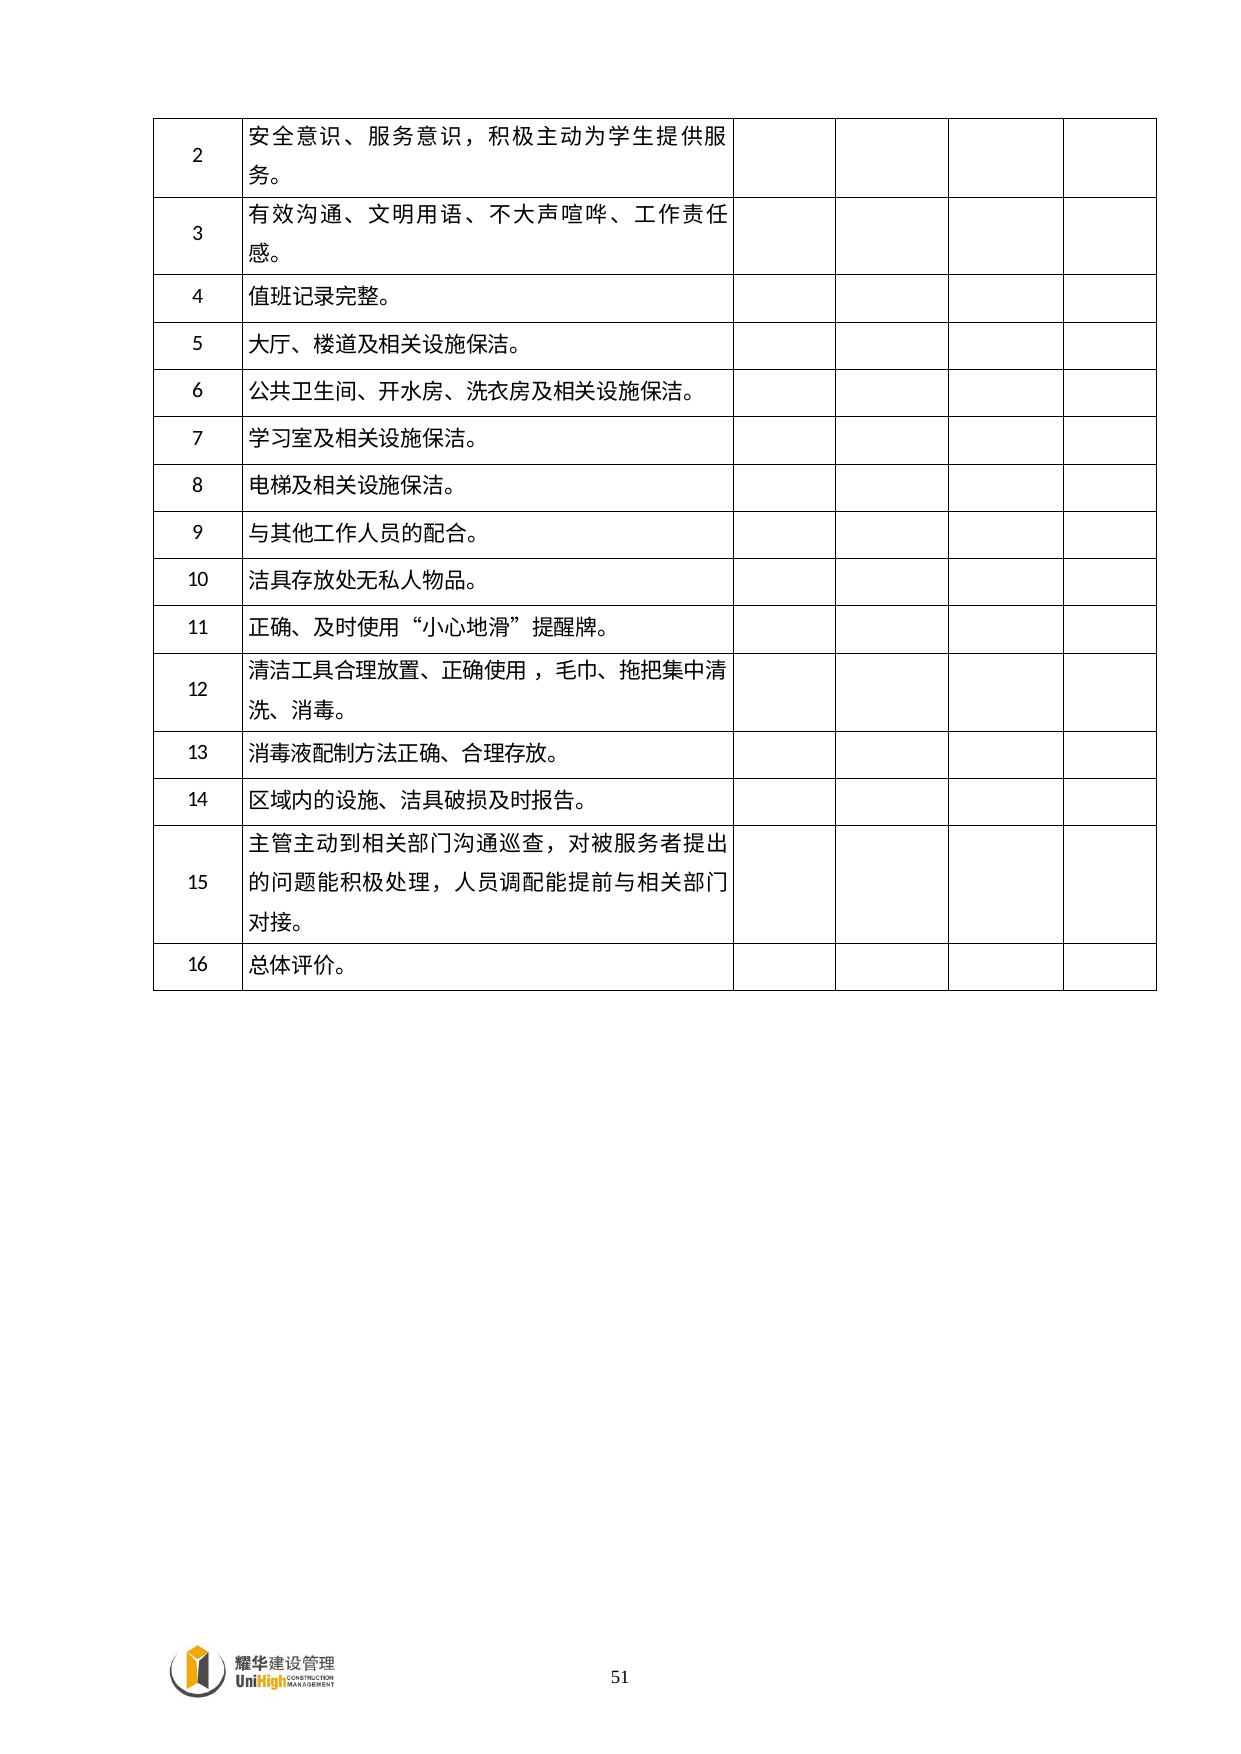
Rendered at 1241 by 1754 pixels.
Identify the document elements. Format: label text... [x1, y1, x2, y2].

table_cell 正确、及时使用“小心地滑”提醒牌。 [243, 606, 733, 653]
table_cell 15 [154, 826, 242, 943]
table_cell [836, 826, 948, 943]
table_cell [1064, 323, 1156, 369]
table_cell 4 [154, 275, 242, 322]
table_cell 2 [154, 119, 242, 196]
table_cell 9 [154, 512, 242, 558]
table_cell 区域内的设施、洁具破损及时报告。 [243, 779, 733, 825]
table_cell [734, 654, 835, 731]
table_cell [949, 198, 1063, 274]
table_cell [836, 606, 948, 653]
picture [167, 1643, 336, 1701]
table_cell 14 [154, 779, 242, 825]
table_cell [949, 119, 1063, 196]
table_cell 学习室及相关设施保洁。 [243, 417, 733, 463]
table_cell 16 [154, 944, 242, 990]
table_cell [949, 826, 1063, 943]
table_cell [949, 417, 1063, 463]
table_cell [1064, 119, 1156, 196]
table_cell [836, 944, 948, 990]
table_cell [1064, 417, 1156, 463]
table_cell [949, 512, 1063, 558]
table_cell [836, 732, 948, 778]
table_cell [734, 370, 835, 416]
table_cell 消毒液配制方法正确、合理存放。 [243, 732, 733, 778]
table_cell [1064, 198, 1156, 274]
table_cell 10 [154, 559, 242, 605]
table_cell 主管主动到相关部门沟通巡查，对被服务者提出的问题能积极处理，人员调配能提前与相关部门对接。 [243, 826, 733, 943]
table_cell [734, 119, 835, 196]
table_cell [836, 779, 948, 825]
table_cell [1064, 465, 1156, 511]
table_cell [1064, 606, 1156, 653]
table_cell [949, 465, 1063, 511]
table_cell [734, 323, 835, 369]
table_cell [1064, 370, 1156, 416]
table_cell 8 [154, 465, 242, 511]
table_cell [734, 417, 835, 463]
table_cell [734, 559, 835, 605]
table_cell [734, 944, 835, 990]
table_cell 值班记录完整。 [243, 275, 733, 322]
table_cell [949, 779, 1063, 825]
table_cell 12 [154, 654, 242, 731]
table_cell 13 [154, 732, 242, 778]
table_cell [949, 323, 1063, 369]
table_cell [949, 275, 1063, 322]
table_cell [734, 275, 835, 322]
table_cell [836, 512, 948, 558]
table_cell [836, 417, 948, 463]
table_cell 电梯及相关设施保洁。 [243, 465, 733, 511]
table_cell [734, 826, 835, 943]
table_cell [734, 732, 835, 778]
table_cell 有效沟通、文明用语、不大声喧哗、工作责任感。 [243, 198, 733, 274]
table_cell [734, 198, 835, 274]
table_cell 大厅、楼道及相关设施保洁。 [243, 323, 733, 369]
table_cell [836, 559, 948, 605]
table_cell [836, 323, 948, 369]
table_cell [734, 512, 835, 558]
table_cell 总体评价。 [243, 944, 733, 990]
table_cell 与其他工作人员的配合。 [243, 512, 733, 558]
table_cell 6 [154, 370, 242, 416]
table_cell [836, 370, 948, 416]
table_cell [1064, 654, 1156, 731]
table_cell [949, 732, 1063, 778]
table_cell [836, 198, 948, 274]
table_cell [949, 606, 1063, 653]
table_cell 7 [154, 417, 242, 463]
table_cell 洁具存放处无私人物品。 [243, 559, 733, 605]
table_cell [734, 465, 835, 511]
table_cell 11 [154, 606, 242, 653]
table_cell 安全意识、服务意识，积极主动为学生提供服务。 [243, 119, 733, 196]
table_cell [1064, 275, 1156, 322]
table_cell [949, 944, 1063, 990]
table_cell 公共卫生间、开水房、洗衣房及相关设施保洁。 [243, 370, 733, 416]
table_cell [1064, 512, 1156, 558]
table_cell [1064, 779, 1156, 825]
table_cell [949, 654, 1063, 731]
table_cell [949, 370, 1063, 416]
table_cell [1064, 559, 1156, 605]
table_cell [836, 654, 948, 731]
table_cell [836, 275, 948, 322]
table_cell [1064, 826, 1156, 943]
table_cell [1064, 944, 1156, 990]
table_cell [836, 465, 948, 511]
table_cell 3 [154, 198, 242, 274]
table_cell [734, 779, 835, 825]
table_cell 5 [154, 323, 242, 369]
table_cell 清洁工具合理放置、正确使用 ，毛巾、拖把集中清洗、消毒。 [243, 654, 733, 731]
table_cell [949, 559, 1063, 605]
table_cell [734, 606, 835, 653]
table_cell [1064, 732, 1156, 778]
table_cell [836, 119, 948, 196]
